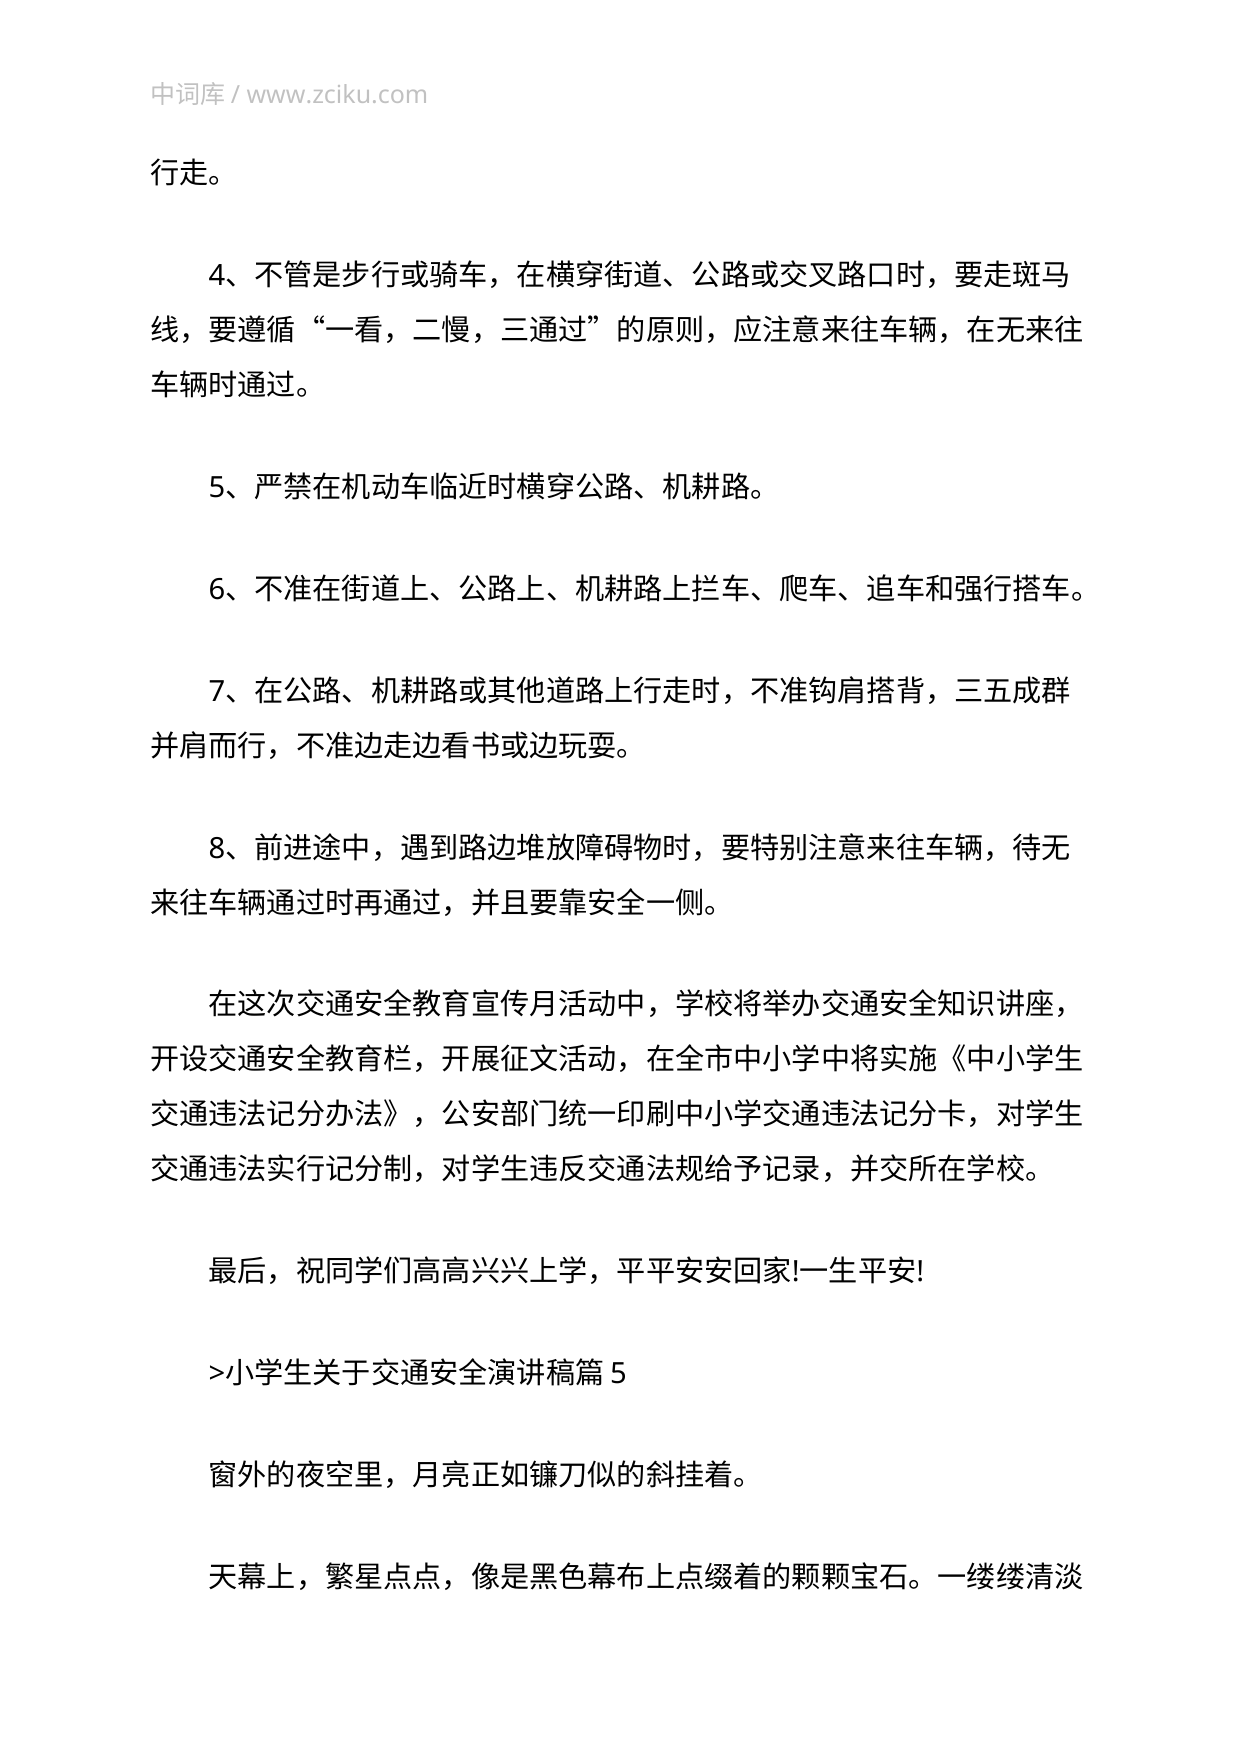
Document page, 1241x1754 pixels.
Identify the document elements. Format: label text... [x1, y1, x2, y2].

text 在这次交通安全教育宣传月活动中，学校将举办交通安全知识讲座，开设交通安全教育栏，开展征文活动，在全市中小学中将实施《中小学生交通违法记分办法》，公安部门统一印刷中小学交通违法记分卡，对学生交通违法实行记分制，对学生违反交通法规给予记录，并交所在学校。 [150, 981, 1090, 1188]
text >小学生关于交通安全演讲稿篇5 [150, 1349, 1090, 1392]
text 8、前进途中，遇到路边堆放障碍物时，要特别注意来往车辆，待无来往车辆通过时再通过，并且要靠安全一侧。 [150, 824, 1090, 921]
text 7、在公路、机耕路或其他道路上行走时，不准钩肩搭背，三五成群并肩而行，不准边走边看书或边玩耍。 [150, 667, 1090, 765]
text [150, 1553, 1090, 1595]
text 最后，祝同学们高高兴兴上学，平平安安回家!一生平安! [150, 1247, 1090, 1290]
text 5、严禁在机动车临近时横穿公路、机耕路。 [150, 463, 1090, 506]
text 窗外的夜空里，月亮正如镰刀似的斜挂着。 [150, 1451, 1090, 1494]
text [150, 150, 1090, 192]
text 6、不准在街道上、公路上、机耕路上拦车、爬车、追车和强行搭车。 [150, 565, 1090, 608]
text 4、不管是步行或骑车，在横穿街道、公路或交叉路口时，要走斑马线，要遵循“一看，二慢，三通过”的原则，应注意来往车辆，在无来往车辆时通过。 [150, 252, 1090, 404]
